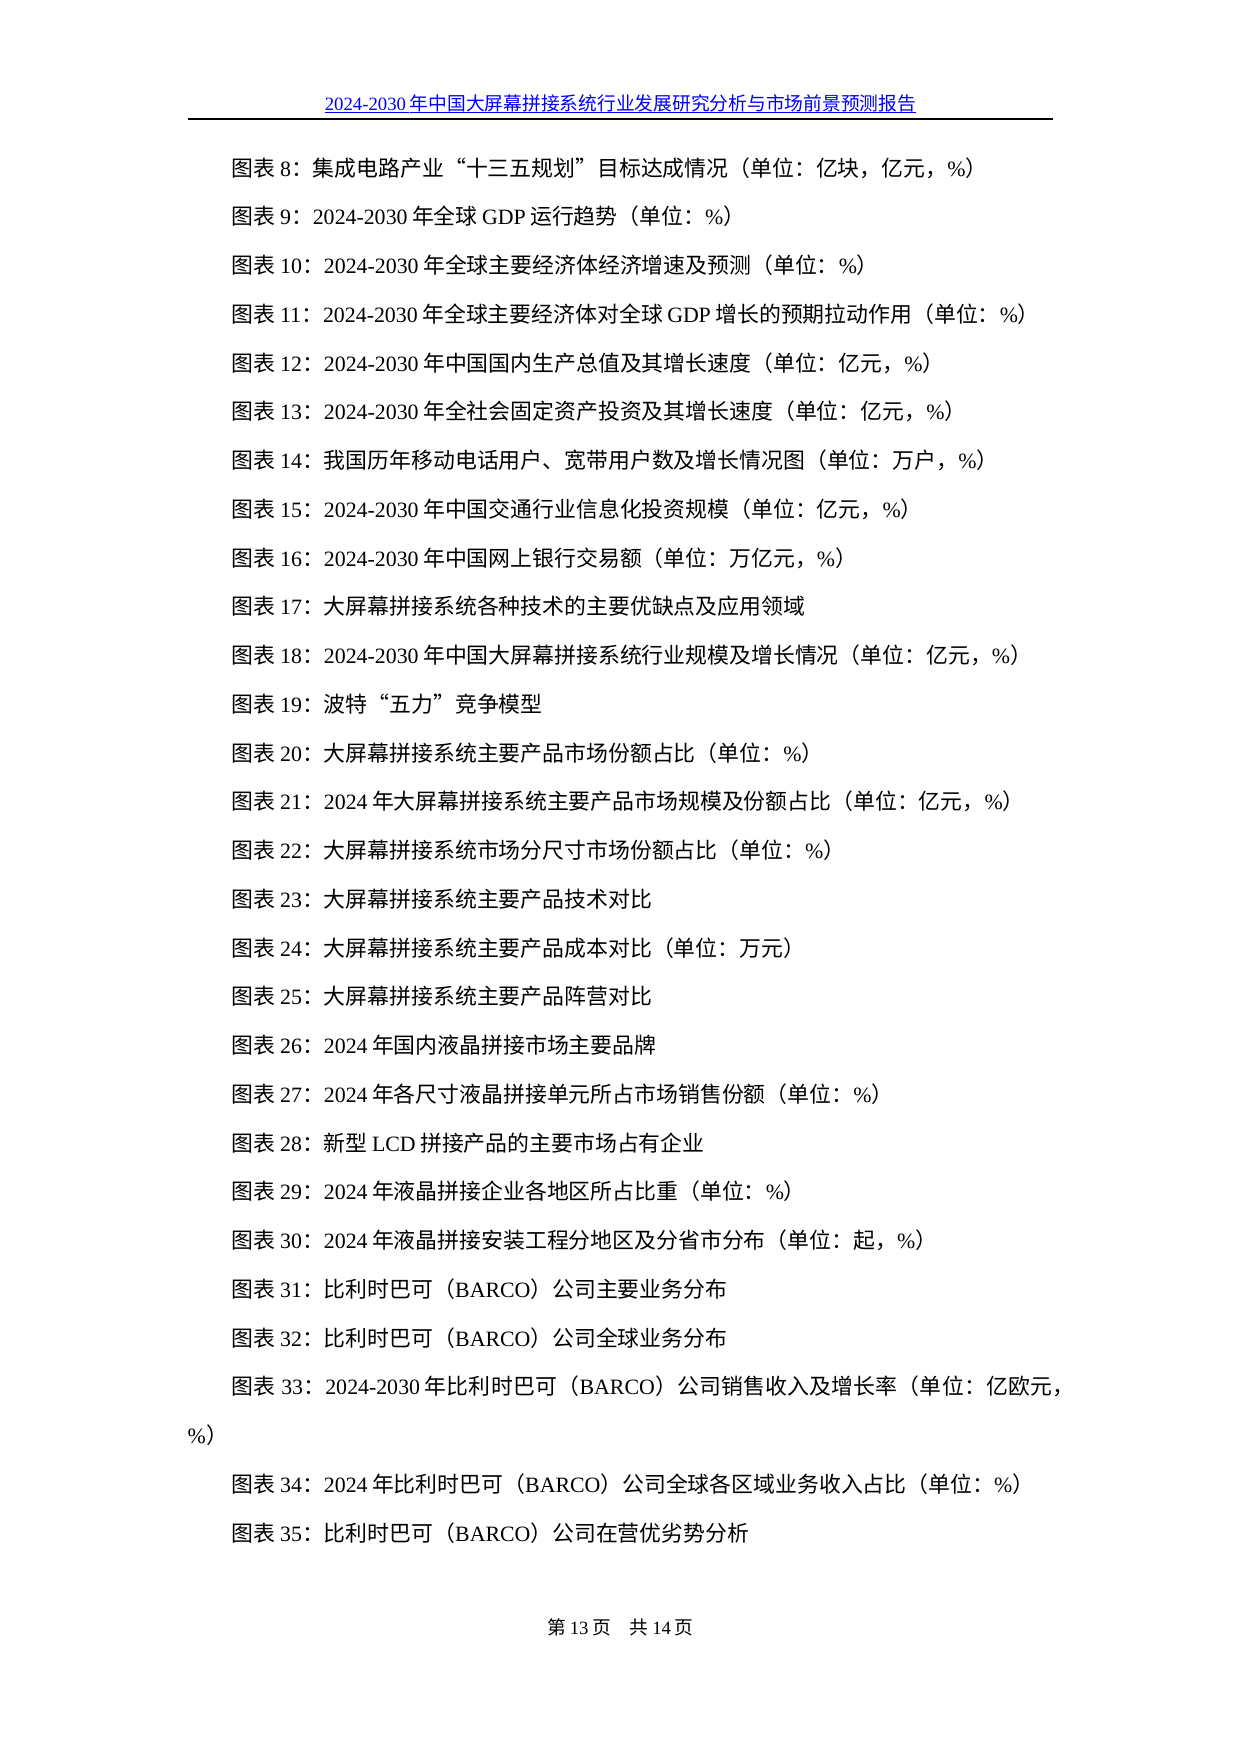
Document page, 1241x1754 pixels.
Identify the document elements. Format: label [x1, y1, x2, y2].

text [187, 150, 1053, 1548]
